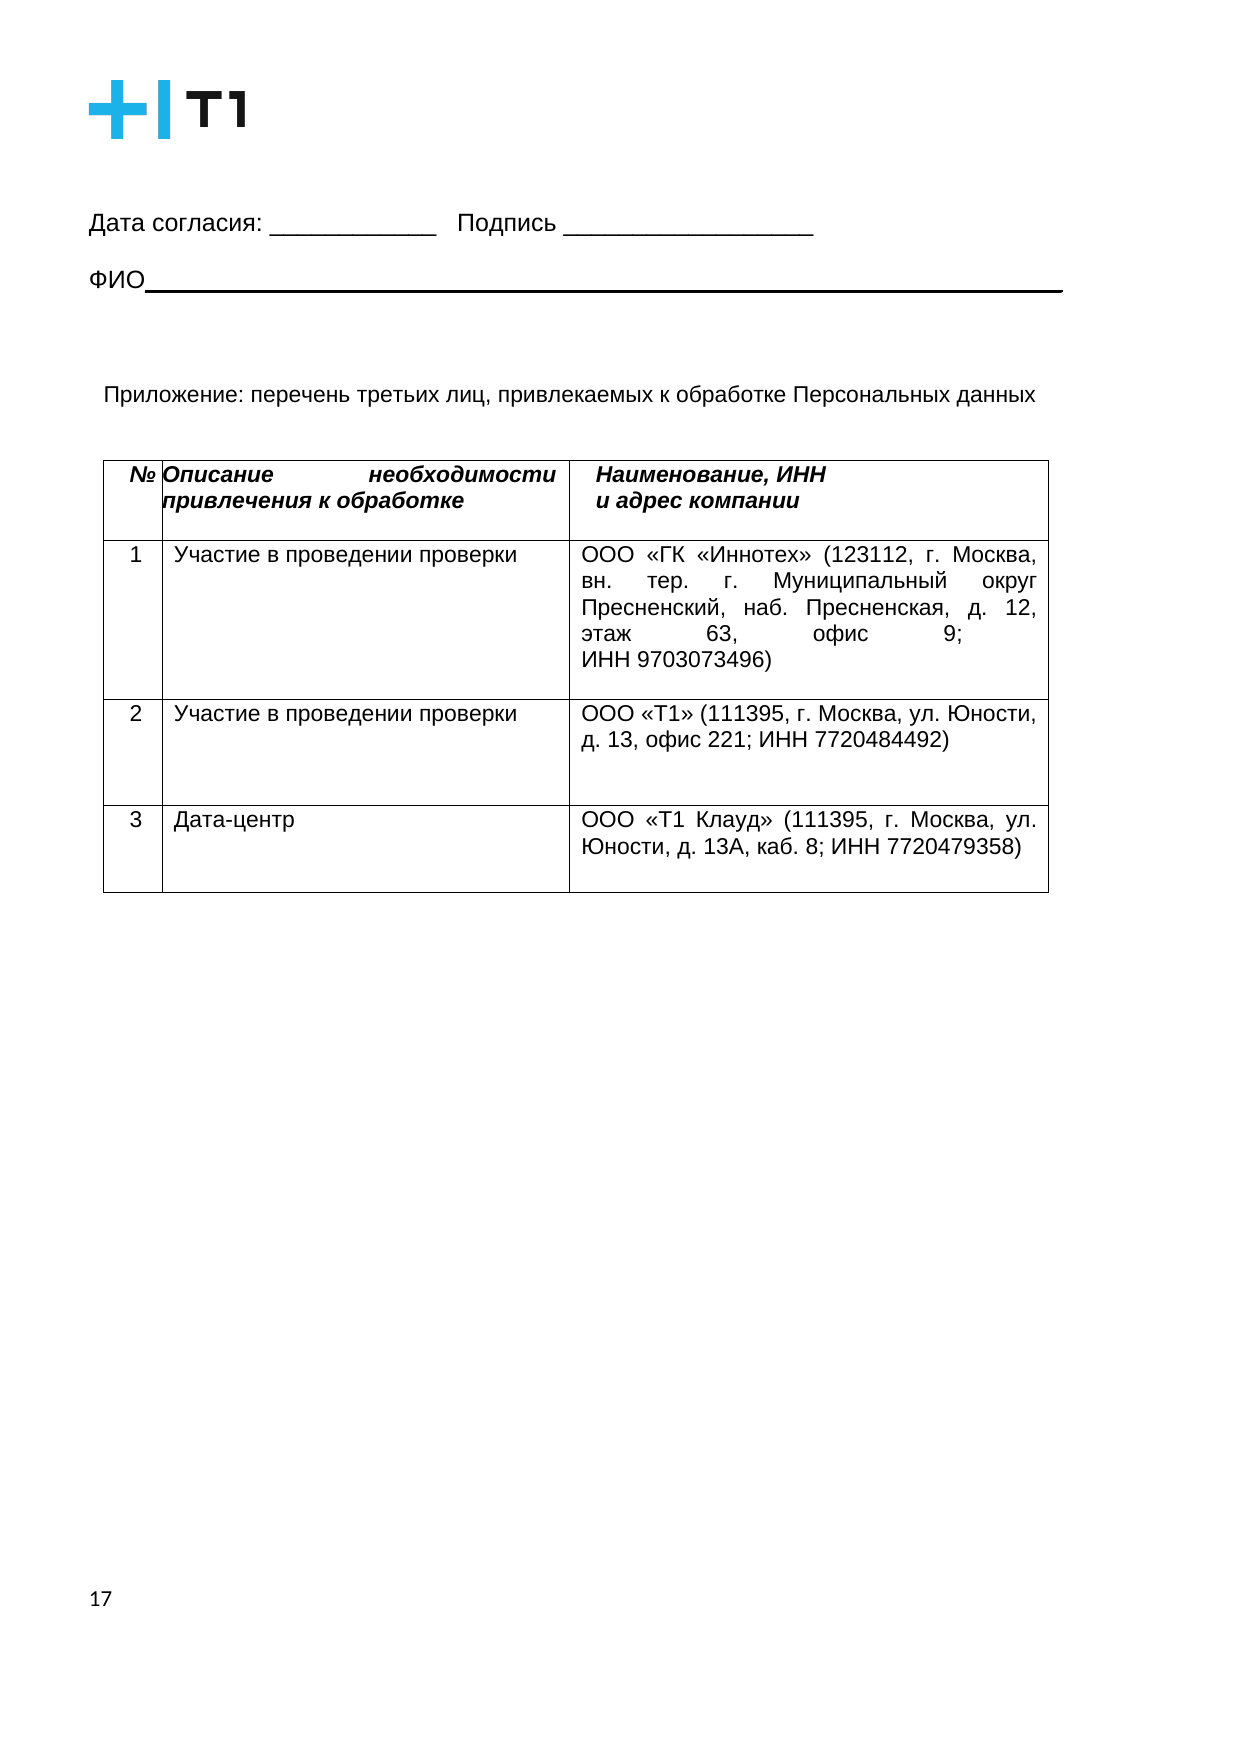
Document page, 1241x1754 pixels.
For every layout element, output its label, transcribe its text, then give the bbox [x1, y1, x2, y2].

table_cell ООО «ГК «Иннотех» (123112, г. Москва, вн. тер. г. Муниципальный округ Пресненский, наб. Пресненская, д. 12, этаж 63, офис 9; ИНН 9703073496) [570, 541, 1048, 699]
table_cell Участие в проведении проверки [163, 700, 569, 805]
picture [88, 80, 245, 139]
text Дата согласия: ____________ Подпись __________________ [89, 208, 1078, 237]
table_cell ООО «Т1» (111395, г. Москва, ул. Юности, д. 13, офис 221; ИНН 7720484492) [570, 700, 1048, 805]
table_cell Дата-центр [163, 806, 569, 892]
table_cell ООО «Т1 Клауд» (111395, г. Москва, ул. Юности, д. 13А, каб. 8; ИНН 7720479358) [570, 806, 1048, 892]
table_cell 2 [104, 700, 162, 805]
text Приложение: перечень третьих лиц, привлекаемых к обработке Персональных данных [44, 381, 1197, 407]
text ФИО__________________________________________________________________ [89, 266, 1078, 294]
table_cell 1 [104, 541, 162, 699]
table_header Описание необходимости привлечения к обработке [163, 461, 569, 540]
table_header Наименование, ИНН и адрес компании [570, 461, 1048, 540]
table_cell Участие в проведении проверки [163, 541, 569, 699]
table_header № [104, 461, 162, 540]
table_cell 3 [104, 806, 162, 892]
